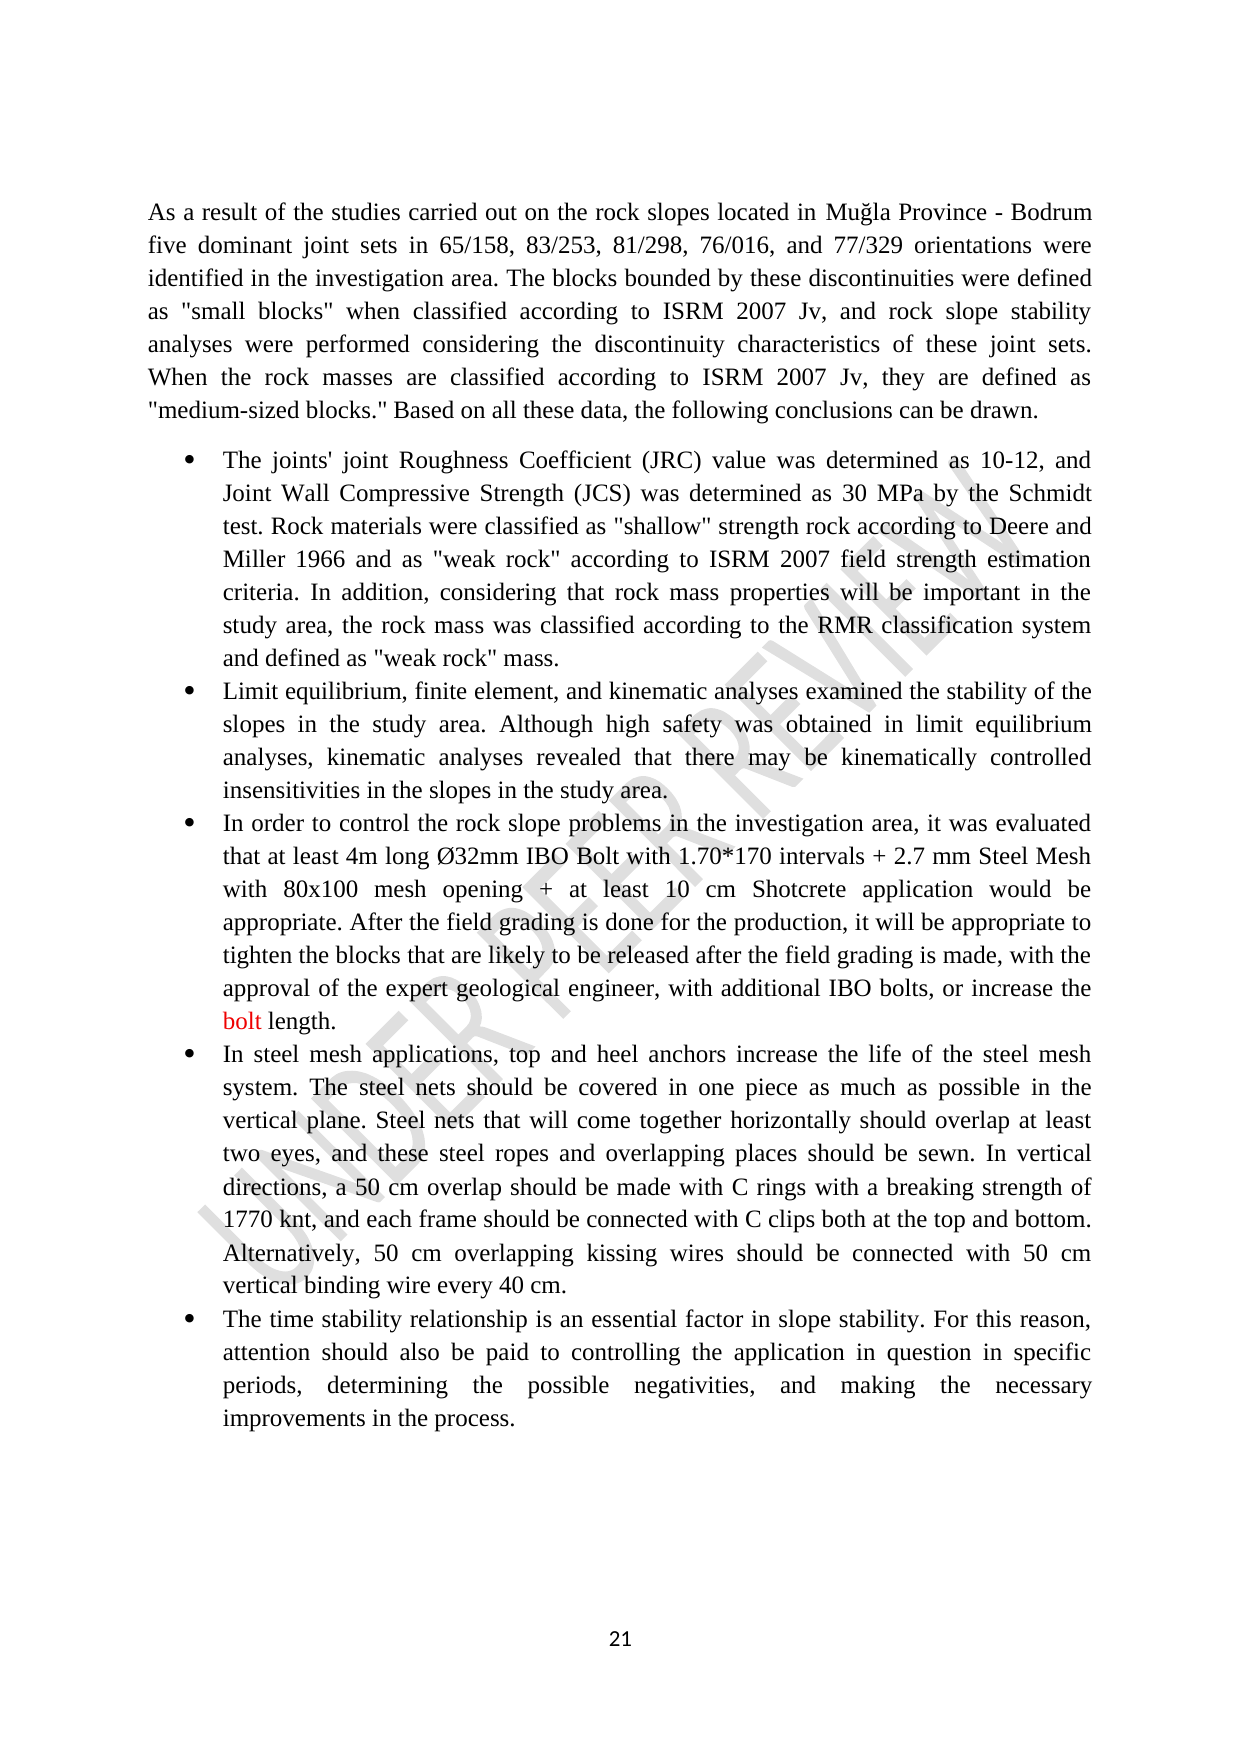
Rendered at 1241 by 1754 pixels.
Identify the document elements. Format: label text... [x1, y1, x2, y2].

list In order to control the rock slope problems in the investigation area, it was evaluated that at least 4m long Ø32mm IBO Bolt with 1.70*170 intervals + 2.7 mm Steel Mesh with 80x100 mesh opening + at least 10 cm Shotcrete application would be appropriate. After the field grading is done for the production, it will be appropriate to tighten the blocks that are likely to be released after the field grading is made, with the approval of the expert geological engineer, with additional IBO bolts, or increase the bolt length. [185, 808, 1093, 1035]
list Limit equilibrium, finite element, and kinematic analyses examined the stability of the slopes in the study area. Although high safety was obtained in limit equilibrium analyses, kinematic analyses revealed that there may be kinematically controlled insensitivities in the slopes in the study area. [185, 676, 1093, 804]
text As a result of the studies carried out on the rock slopes located in Muğla Province - Bodrum five dominant joint sets in 65/158, 83/253, 81/298, 76/016, and 77/329 orientations were identified in the investigation area. The blocks bounded by these discontinuities were defined as "small blocks" when classified according to ISRM 2007 Jv, and rock slope stability analyses were performed considering the discontinuity characteristics of these joint sets. When the rock masses are classified according to ISRM 2007 Jv, they are defined as "medium-sized blocks." Based on all these data, the following conclusions can be drawn. [148, 197, 1093, 424]
list In steel mesh applications, top and heel anchors increase the life of the steel mesh system. The steel nets should be covered in one piece as much as possible in the vertical plane. Steel nets that will come together horizontally should overlap at least two eyes, and these steel ropes and overlapping places should be sewn. In vertical directions, a 50 cm overlap should be made with C rings with a breaking strength of 1770 knt, and each frame should be connected with C clips both at the top and bottom. Alternatively, 50 cm overlapping kissing wires should be connected with 50 cm vertical binding wire every 40 cm. [185, 1039, 1093, 1299]
list The joints' joint Roughness Coefficient (JRC) value was determined as 10-12, and Joint Wall Compressive Strength (JCS) was determined as 30 MPa by the Schmidt test. Rock materials were classified as "shallow" strength rock according to Deere and Miller 1966 and as "weak rock" according to ISRM 2007 field strength estimation criteria. In addition, considering that rock mass properties will be important in the study area, the rock mass was classified according to the RMR classification system and defined as "weak rock" mass. [185, 445, 1093, 672]
list The time stability relationship is an essential factor in slope stability. For this reason, attention should also be paid to controlling the application in question in specific periods, determining the possible negativities, and making the necessary improvements in the process. [185, 1304, 1093, 1431]
